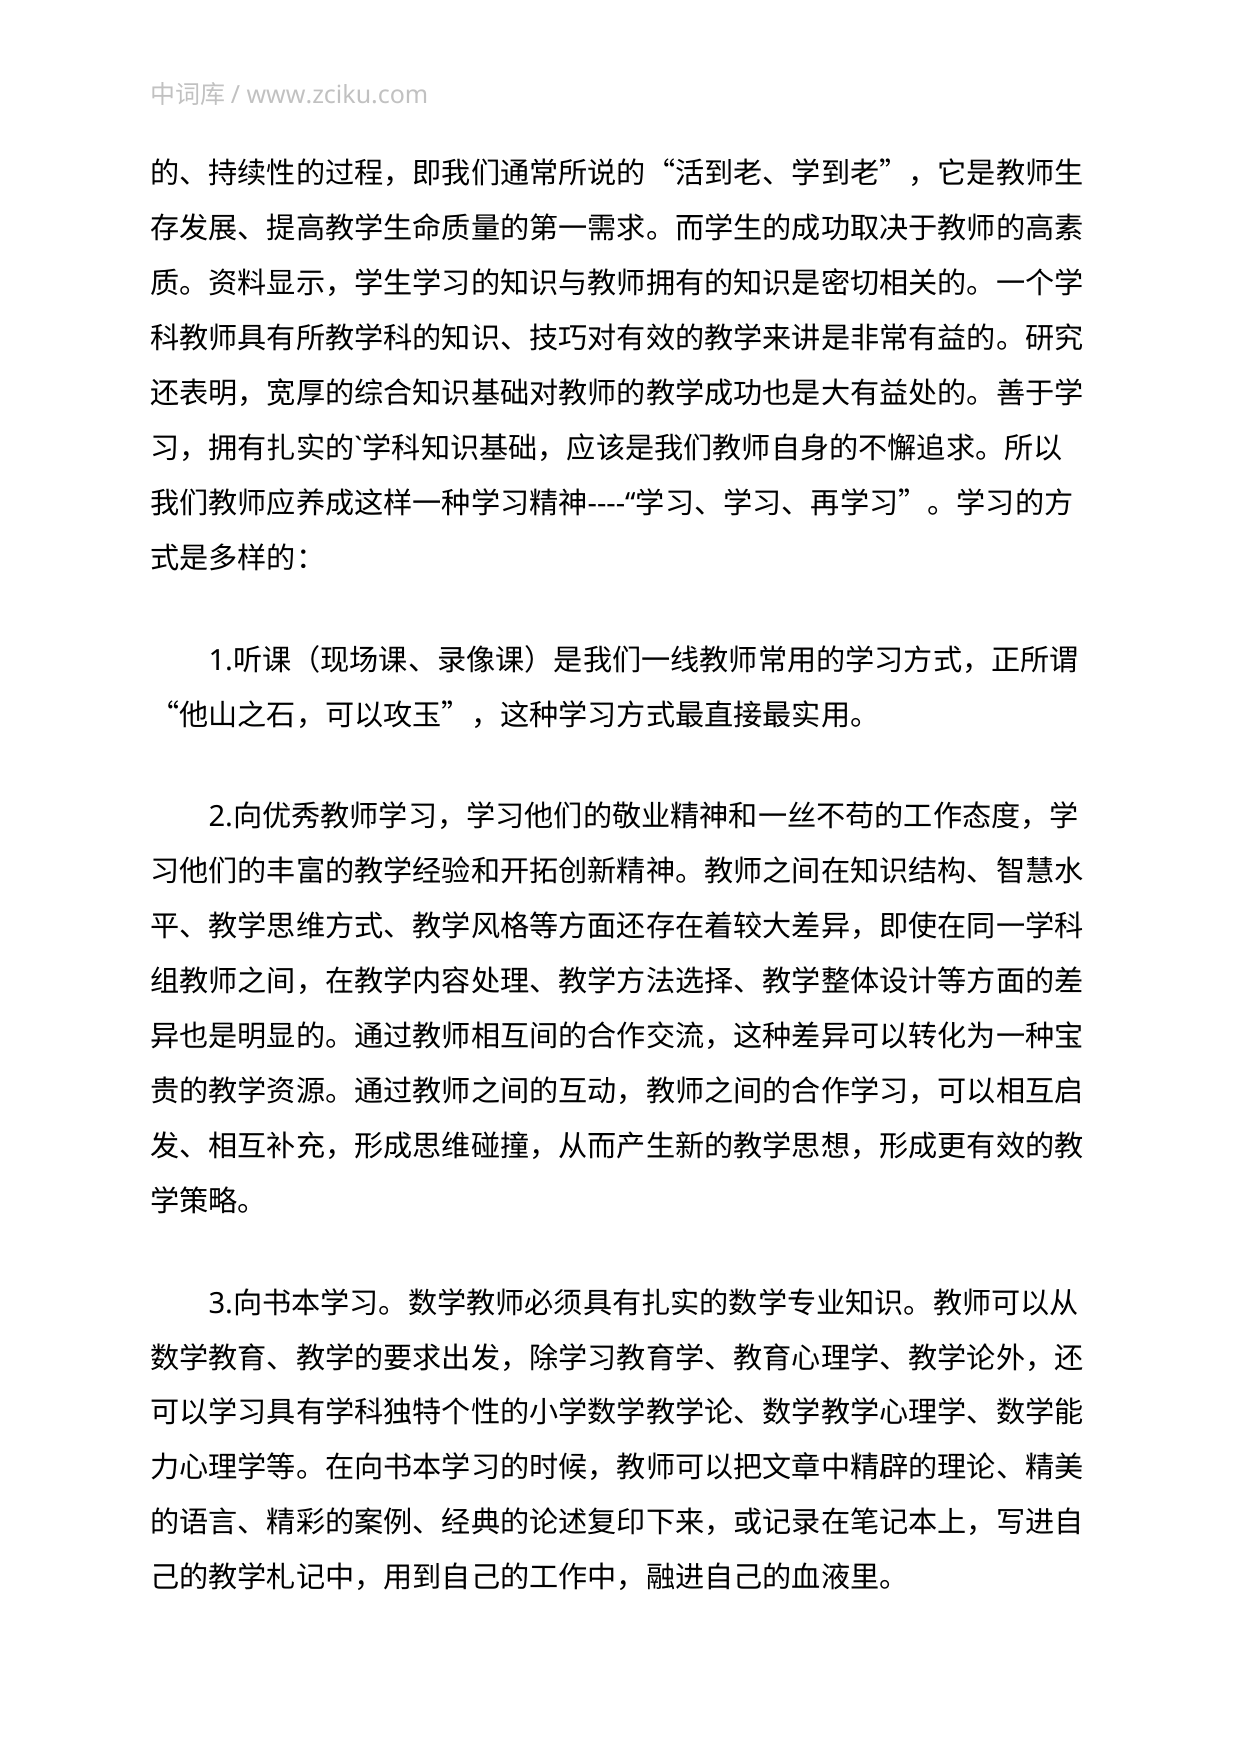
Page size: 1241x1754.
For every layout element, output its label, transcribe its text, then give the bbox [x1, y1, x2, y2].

text 3.向书本学习。数学教师必须具有扎实的数学专业知识。教师可以从数学教育、教学的要求出发，除学习教育学、教育心理学、教学论外，还可以学习具有学科独特个性的小学数学教学论、数学教学心理学、数学能力心理学等。在向书本学习的时候，教师可以把文章中精辟的理论、精美的语言、精彩的案例、经典的论述复印下来，或记录在笔记本上，写进自己的教学札记中，用到自己的工作中，融进自己的血液里。 [150, 1279, 1090, 1596]
text 2.向优秀教师学习，学习他们的敬业精神和一丝不苟的工作态度，学习他们的丰富的教学经验和开拓创新精神。教师之间在知识结构、智慧水平、教学思维方式、教学风格等方面还存在着较大差异，即使在同一学科组教师之间，在教学内容处理、教学方法选择、教学整体设计等方面的差异也是明显的。通过教师相互间的合作交流，这种差异可以转化为一种宝贵的教学资源。通过教师之间的互动，教师之间的合作学习，可以相互启发、相互补充，形成思维碰撞，从而产生新的教学思想，形成更有效的教学策略。 [150, 793, 1090, 1220]
text 1.听课（现场课、录像课）是我们一线教师常用的学习方式，正所谓“他山之石，可以攻玉”，这种学习方式最直接最实用。 [150, 636, 1090, 733]
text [150, 150, 1090, 577]
